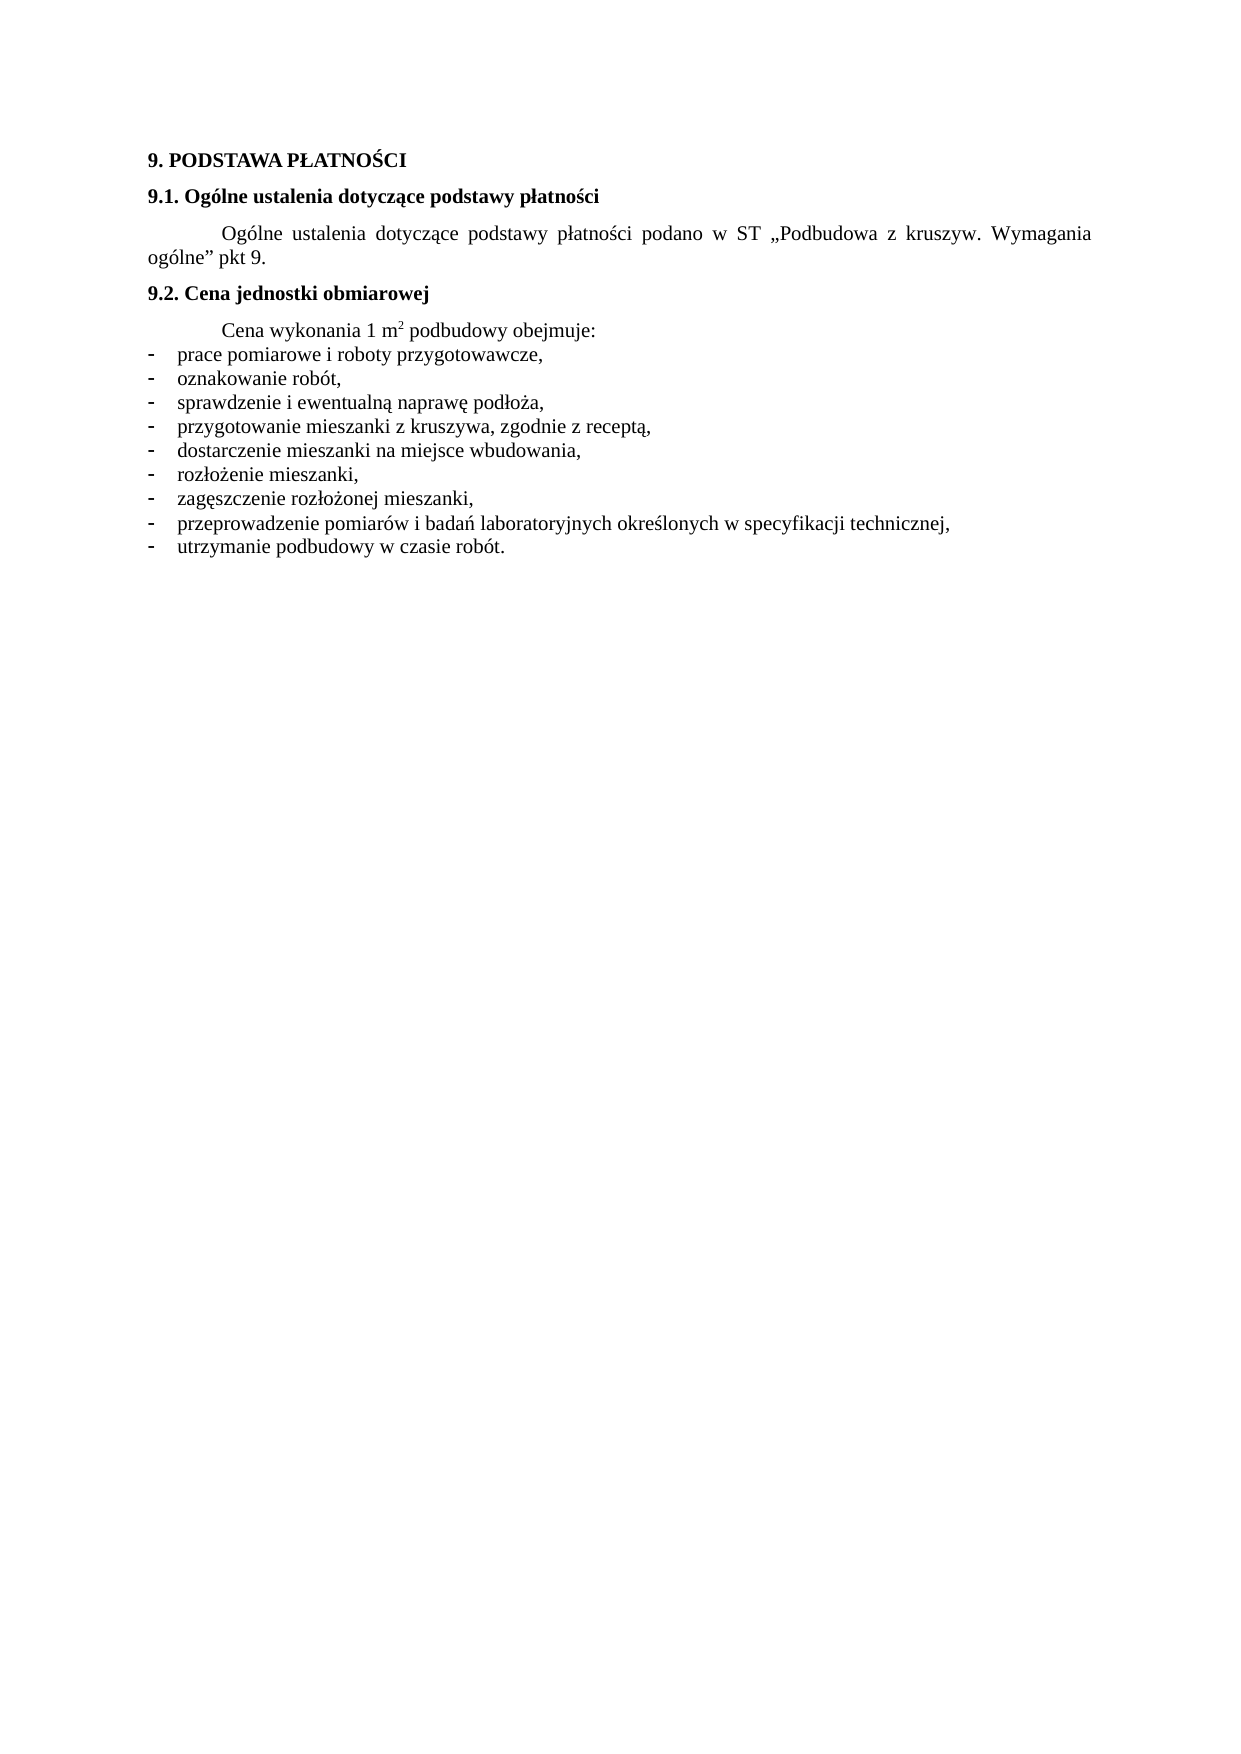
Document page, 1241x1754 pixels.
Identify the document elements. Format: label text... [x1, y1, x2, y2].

list zagęszczenie rozłożonej mieszanki, [148, 486, 1093, 510]
subtitle 9.1. Ogólne ustalenia dotyczące podstawy płatności [148, 184, 1093, 208]
text Cena wykonania 1 m2 podbudowy obejmuje: [148, 318, 1093, 342]
subtitle 9.2. Cena jednostki obmiarowej [148, 281, 1093, 305]
list utrzymanie podbudowy w czasie robót. [148, 534, 1093, 558]
text Ogólne ustalenia dotyczące podstawy płatności podano w ST „Podbudowa z kruszyw. Wymagania ogólne” pkt 9. [148, 221, 1093, 269]
list sprawdzenie i ewentualną naprawę podłoża, [148, 390, 1093, 414]
list prace pomiarowe i roboty przygotowawcze, [148, 342, 1093, 366]
list przygotowanie mieszanki z kruszywa, zgodnie z receptą, [148, 414, 1093, 438]
list oznakowanie robót, [148, 366, 1093, 390]
list rozłożenie mieszanki, [148, 462, 1093, 486]
subtitle 9. podstawa płatności [148, 148, 1093, 172]
list dostarczenie mieszanki na miejsce wbudowania, [148, 438, 1093, 462]
list przeprowadzenie pomiarów i badań laboratoryjnych określonych w specyfikacji technicznej, [148, 510, 1093, 534]
